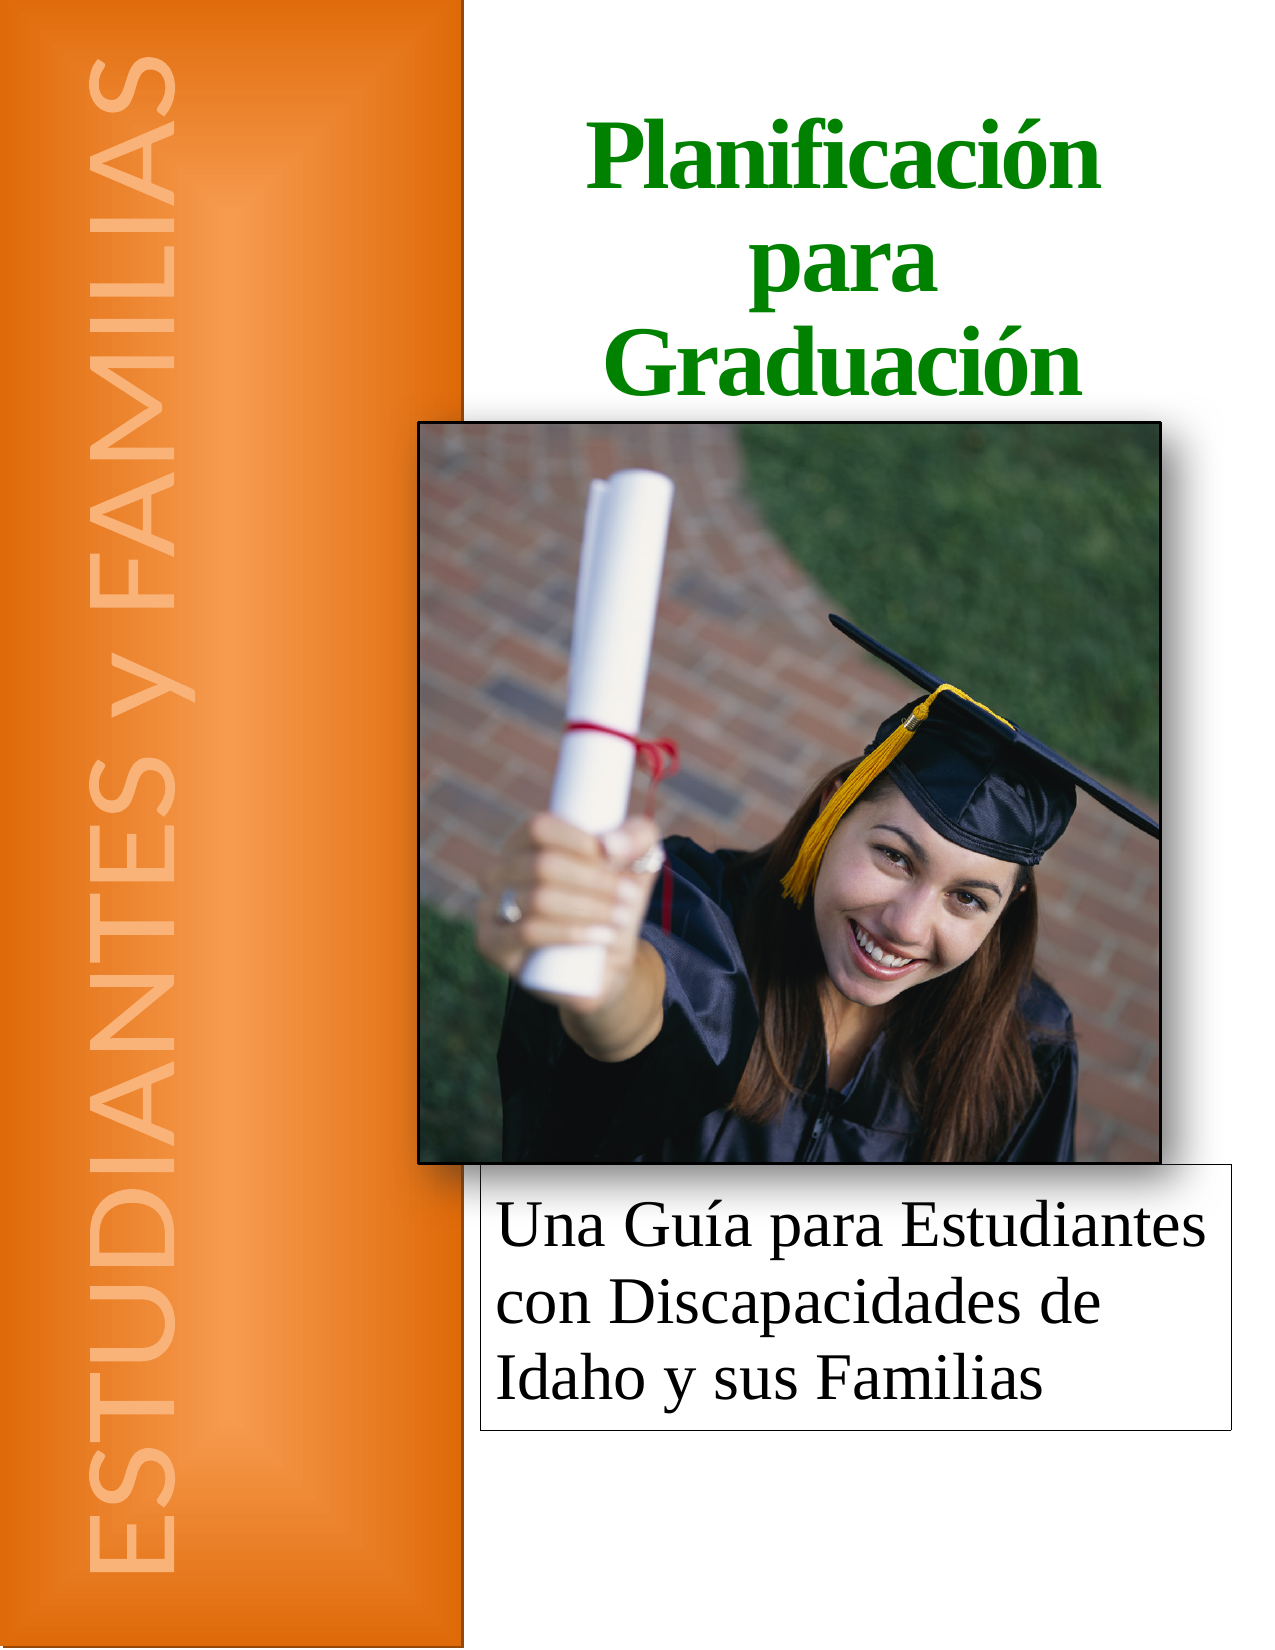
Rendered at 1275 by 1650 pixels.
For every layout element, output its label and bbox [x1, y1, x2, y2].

picture [420, 424, 1159, 1162]
